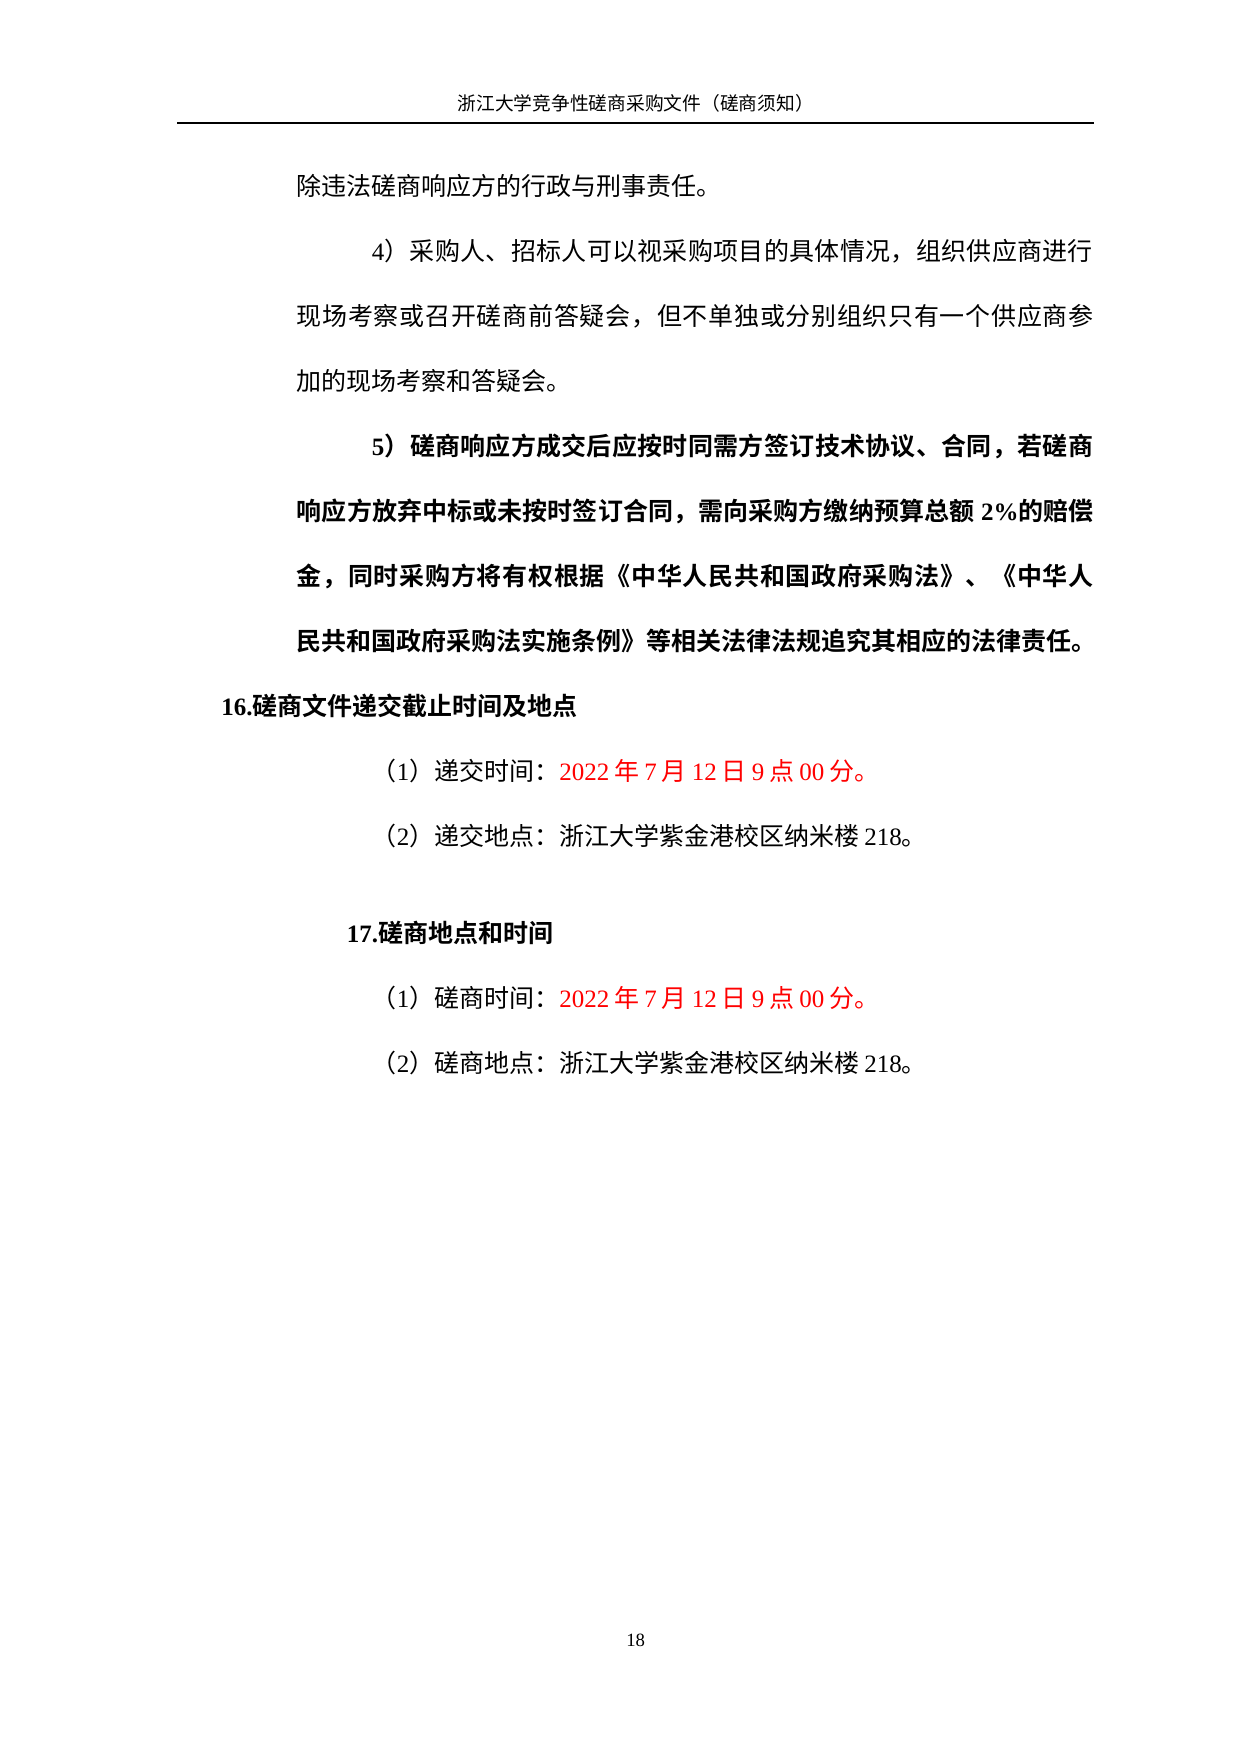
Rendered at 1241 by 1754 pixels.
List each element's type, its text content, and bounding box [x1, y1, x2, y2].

text （2）磋商地点：浙江大学紫金港校区纳米楼218。 [297, 1029, 1094, 1094]
text （2）递交地点：浙江大学紫金港校区纳米楼218。 [297, 802, 1094, 867]
text 17.磋商地点和时间 [297, 899, 1094, 964]
text 16.磋商文件递交截止时间及地点 [196, 672, 1094, 737]
text 5）磋商响应方成交后应按时同需方签订技术协议、合同，若磋商响应方放弃中标或未按时签订合同，需向采购方缴纳预算总额2%的赔偿金，同时采购方将有权根据《中华人民共和国政府采购法》、《中华人民共和国政府采购法实施条例》等相关法律法规追究其相应的法律责任。 [297, 412, 1094, 672]
text 4）采购人、招标人可以视采购项目的具体情况，组织供应商进行现场考察或召开磋商前答疑会，但不单独或分别组织只有一个供应商参加的现场考察和答疑会。 [297, 217, 1094, 412]
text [297, 152, 1094, 217]
text （1）递交时间：2022年7月12日9点00分。 [297, 737, 1094, 802]
text （1）磋商时间：2022年7月12日9点00分。 [297, 964, 1094, 1029]
